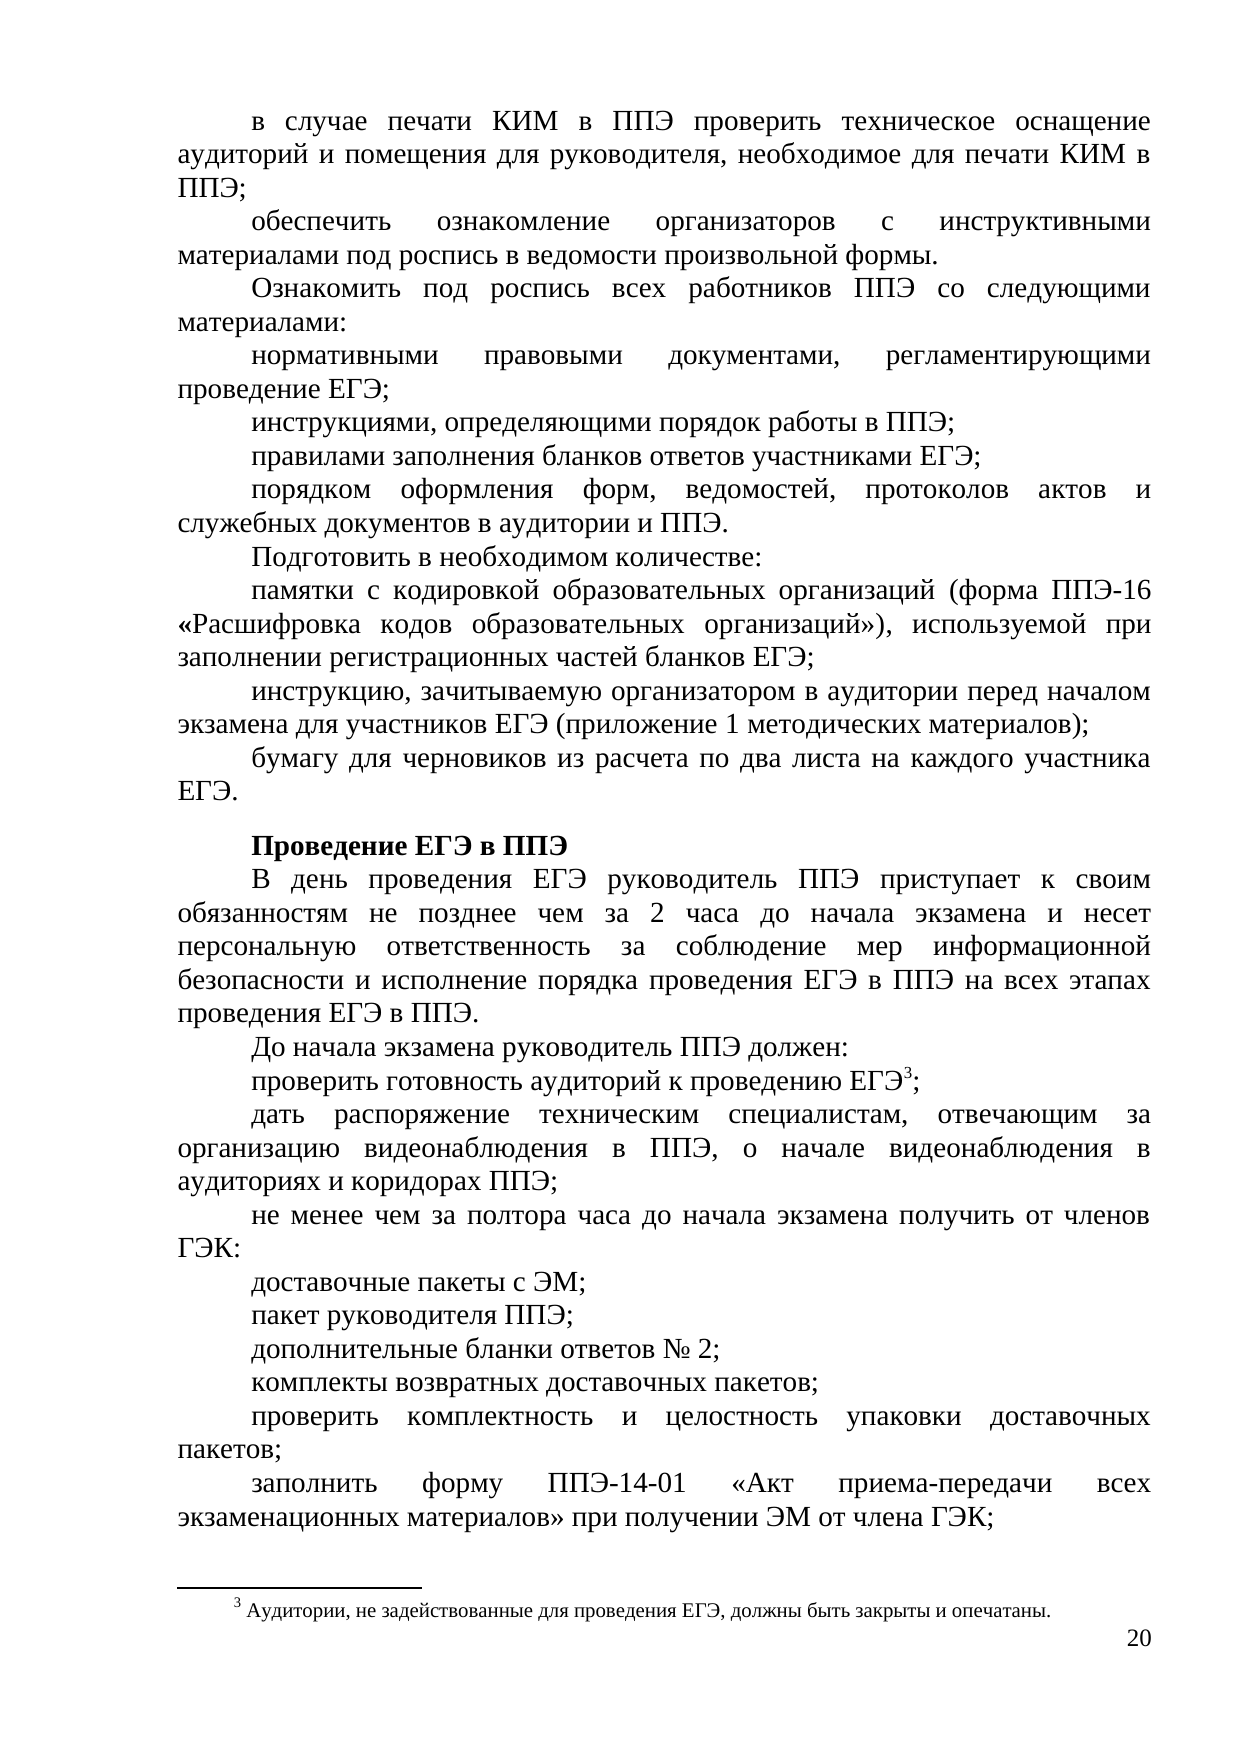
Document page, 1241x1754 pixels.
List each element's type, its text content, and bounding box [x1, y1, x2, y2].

text дополнительные бланки ответов № 2; [177, 1331, 1152, 1364]
text пакет руководителя ППЭ; [177, 1297, 1152, 1331]
text нормативными правовыми документами, регламентирующими проведение ЕГЭ; [177, 337, 1152, 404]
text проверить комплектность и целостность упаковки доставочных пакетов; [177, 1398, 1152, 1465]
list Проведение ЕГЭ в ППЭ [177, 828, 1152, 861]
text правилами заполнения бланков ответов участниками ЕГЭ; [177, 438, 1152, 472]
text обеспечить ознакомление организаторов с инструктивными материалами под роспись в ведомости произвольной формы. [177, 203, 1152, 270]
text памятки с кодировкой образовательных организаций (форма ППЭ-16 «Расшифровка кодов образовательных организаций»), используемой при заполнении регистрационных частей бланков ЕГЭ; [177, 572, 1152, 673]
text не менее чем за полтора часа до начала экзамена получить от членов ГЭК: [177, 1197, 1152, 1264]
text доставочные пакеты с ЭМ; [177, 1264, 1152, 1297]
text дать распоряжение техническим специалистам, отвечающим за организацию видеонаблюдения в ППЭ, о начале видеонаблюдения в аудиториях и коридорах ППЭ; [177, 1096, 1152, 1197]
text До начала экзамена руководитель ППЭ должен: [177, 1029, 1152, 1063]
text Подготовить в необходимом количестве: [177, 539, 1152, 572]
text инструкциями, определяющими порядок работы в ППЭ; [177, 404, 1152, 438]
text проверить готовность аудиторий к проведению ЕГЭ; [177, 1063, 1152, 1096]
text Ознакомить под роспись всех работников ППЭ со следующими материалами: [177, 270, 1152, 337]
text комплекты возвратных доставочных пакетов; [177, 1364, 1152, 1398]
text инструкцию, зачитываемую организатором в аудитории перед началом экзамена для участников ЕГЭ (приложение 1 методических материалов); [177, 673, 1152, 740]
text В день проведения ЕГЭ руководитель ППЭ приступает к своим обязанностям не позднее чем за 2 часа до начала экзамена и несет персональную ответственность за соблюдение мер информационной безопасности и исполнение порядка проведения ЕГЭ в ППЭ на всех этапах проведения ЕГЭ в ППЭ. [177, 861, 1152, 1029]
text бумагу для черновиков из расчета по два листа на каждого участника ЕГЭ. [177, 740, 1152, 807]
text порядком оформления форм, ведомостей, протоколов актов и служебных документов в аудитории и ППЭ. [177, 472, 1152, 539]
text заполнить форму ППЭ-14-01 «Акт приема-передачи всех экзаменационных материалов» при получении ЭМ от члена ГЭК; [177, 1465, 1152, 1532]
text в случае печати КИМ в ППЭ проверить техническое оснащение аудиторий и помещения для руководителя, необходимое для печати КИМ в ППЭ; [177, 103, 1152, 203]
